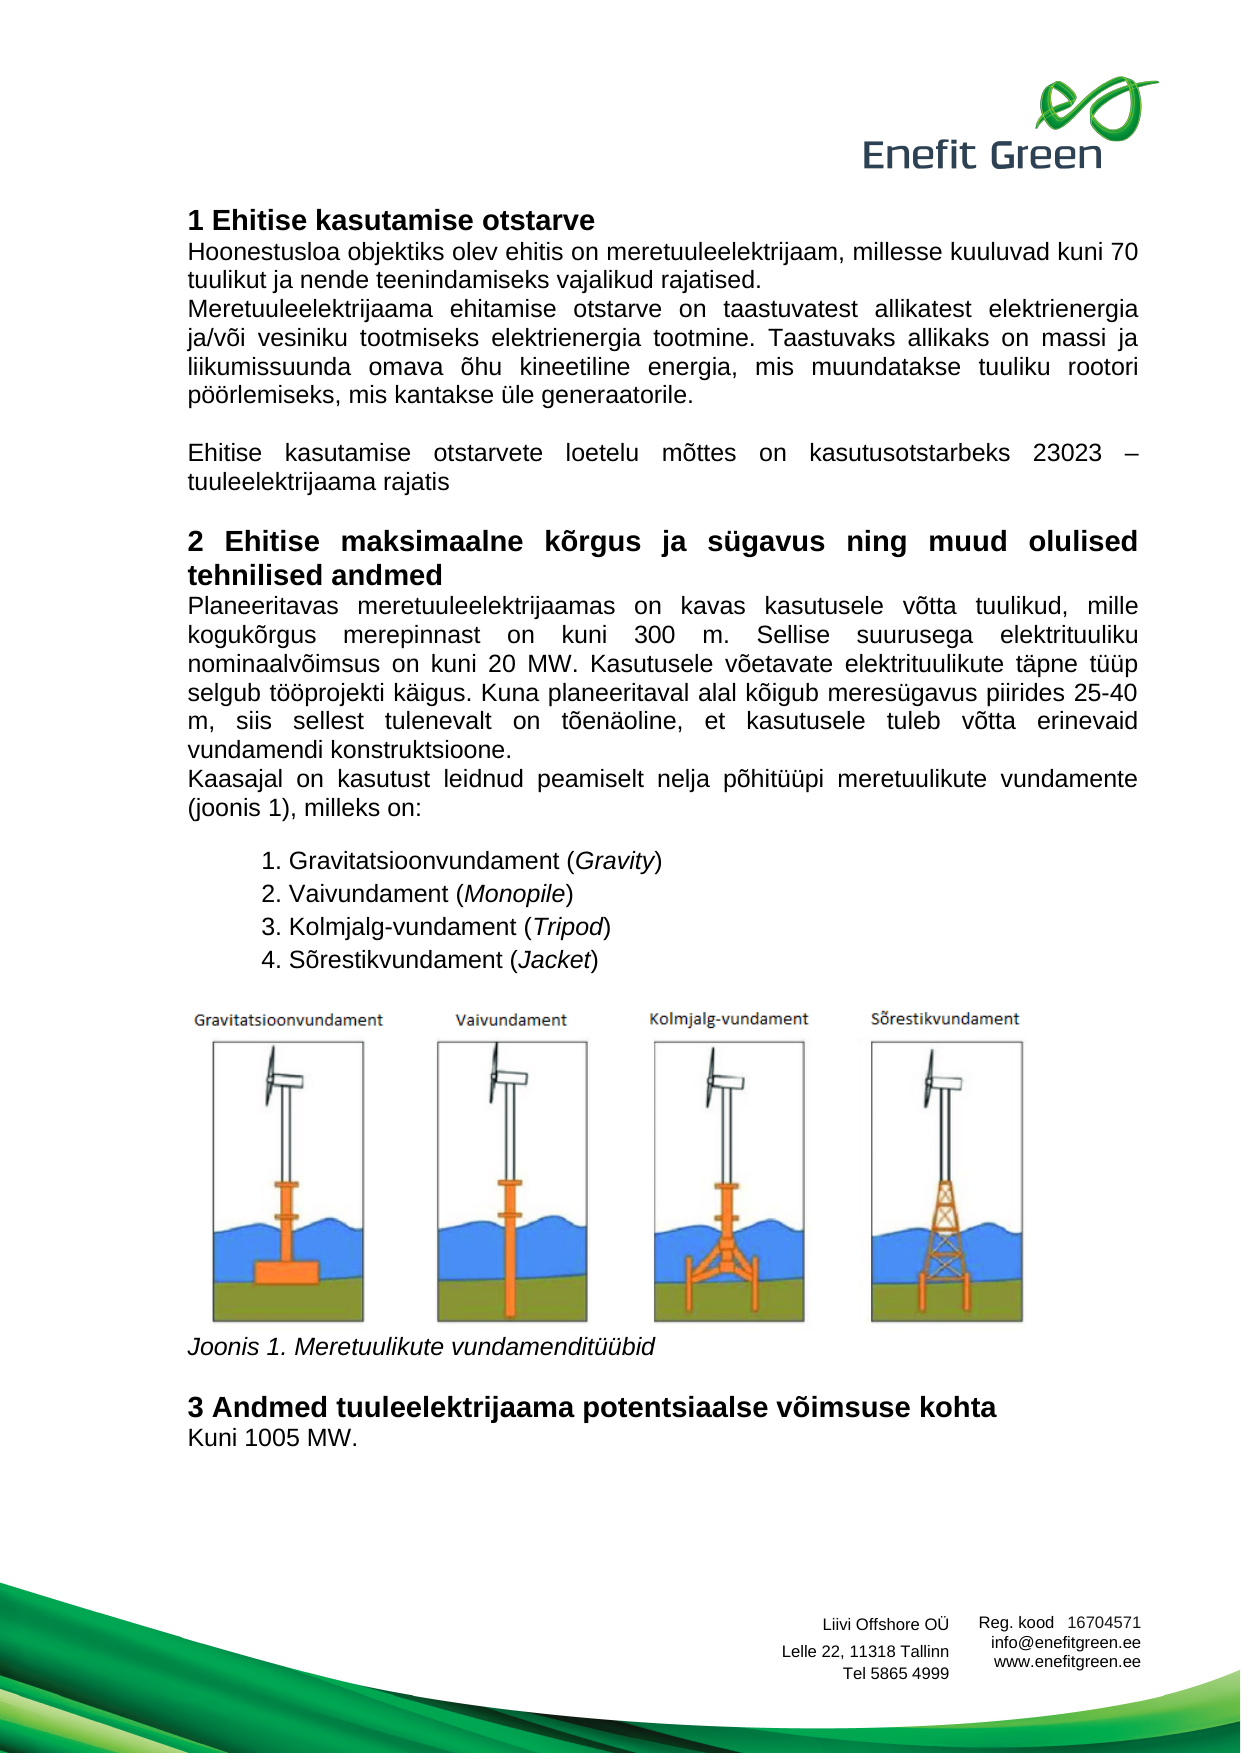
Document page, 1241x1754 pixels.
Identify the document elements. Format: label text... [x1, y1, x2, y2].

text 2 Ehitise maksimaalne kõrgus ja sügavus ning muud olulised tehnilised andmed [187, 524, 1140, 591]
text Kuni 1005 MW. [187, 1423, 1140, 1452]
picture [864, 76, 1160, 169]
text Hoonestusloa objektiks olev ehitis on meretuuleelektrijaam, millesse kuuluvad kuni 70 tuulikut ja nende teenindamiseks vajalikud rajatised. [187, 237, 1140, 294]
text Joonis 1. Meretuulikute vundamenditüübid [187, 1332, 1140, 1361]
picture [0, 1581, 1241, 1753]
text Kaasajal on kasutust leidnud peamiselt nelja põhitüüpi meretuulikute vundamente (joonis 1), milleks on: [187, 764, 1140, 821]
text 1. Gravitatsioonvundament (Gravity) [261, 846, 1140, 875]
picture [187, 1007, 1038, 1333]
text 2. Vaivundament (Monopile) [261, 879, 1140, 908]
text 3 Andmed tuuleelektrijaama potentsiaalse võimsuse kohta [187, 1390, 1140, 1423]
text 3. Kolmjalg-vundament (Tripod) [261, 912, 1140, 941]
text Planeeritavas meretuuleelektrijaamas on kavas kasutusele võtta tuulikud, mille kogukõrgus merepinnast on kuni 300 m. Sellise suurusega elektrituuliku nominaalvõimsus on kuni 20 MW. Kasutusele võetavate elektrituulikute täpne tüüp selgub tööprojekti käigus. Kuna planeeritaval alal kõigub meresügavus piirides 25-40 m, siis sellest tulenevalt on tõenäoline, et kasutusele tuleb võtta erinevaid vundamendi konstruktsioone. [187, 591, 1140, 764]
text 4. Sõrestikvundament (Jacket) [261, 945, 1140, 974]
text Ehitise kasutamise otstarvete loetelu mõttes on kasutusotstarbeks 23023 – tuuleelektrijaama rajatis [187, 438, 1140, 495]
text 1 Ehitise kasutamise otstarve [187, 203, 1140, 237]
text Meretuuleelektrijaama ehitamise otstarve on taastuvatest allikatest elektrienergia ja/või vesiniku tootmiseks elektrienergia tootmine. Taastuvaks allikaks on massi ja liikumissuunda omava õhu kineetiline energia, mis muundatakse tuuliku rootori pöörlemiseks, mis kantakse üle generaatorile. [187, 294, 1140, 409]
